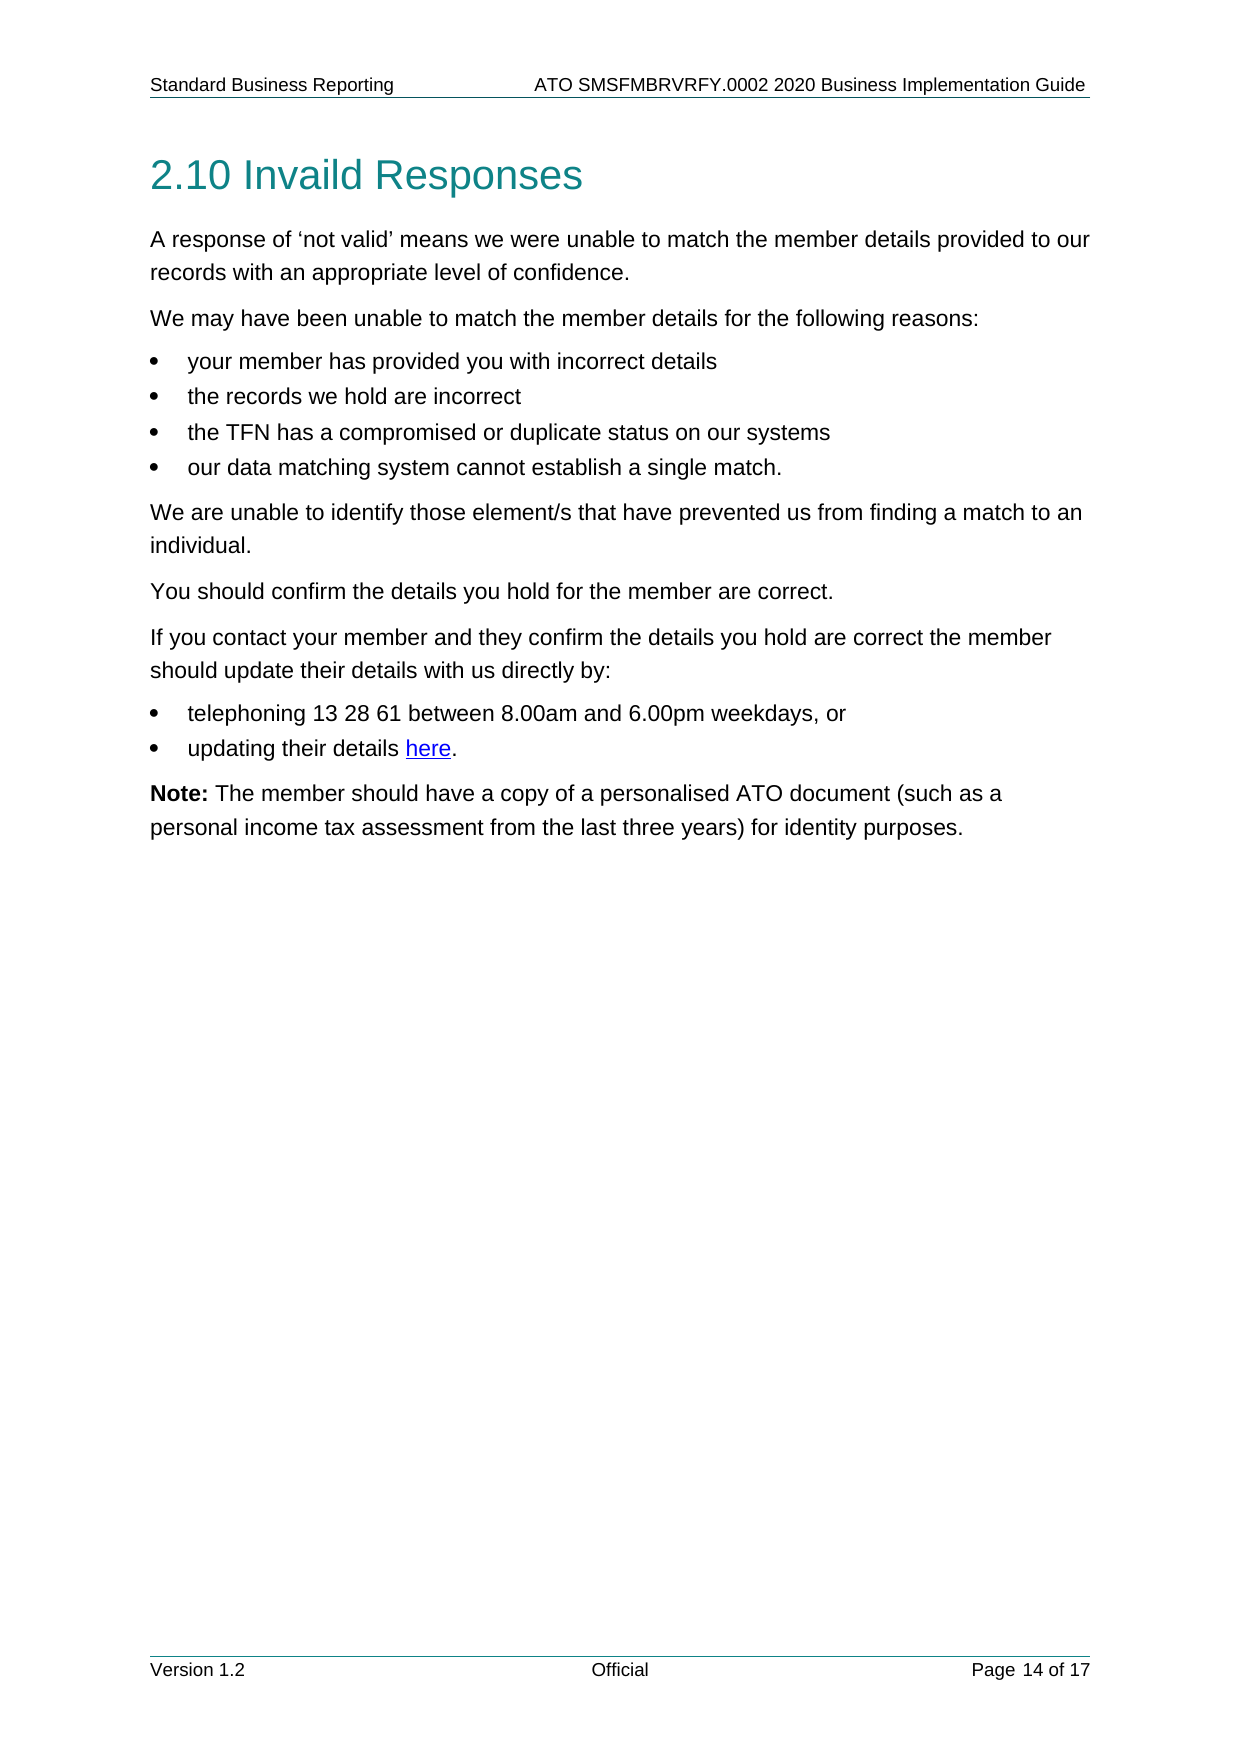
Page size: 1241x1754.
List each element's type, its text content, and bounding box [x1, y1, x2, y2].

list the records we hold are incorrect [150, 381, 1090, 410]
list updating their details here. [150, 733, 1090, 762]
text You should confirm the details you hold for the member are correct. [150, 573, 1090, 606]
text Note: The member should have a copy of a personalised ATO document (such as a personal income tax assessment from the last three years) for identity purposes. [150, 775, 1090, 842]
text A response of ‘not valid’ means we were unable to match the member details provided to our records with an appropriate level of confidence. [150, 221, 1090, 287]
list our data matching system cannot establish a single match. [150, 452, 1090, 481]
text If you contact your member and they confirm the details you hold are correct the member should update their details with us directly by: [150, 619, 1090, 685]
text We may have been unable to match the member details for the following reasons: [150, 300, 1090, 333]
subtitle 2.10 Invaild Responses [150, 150, 1090, 198]
text We are unable to identify those element/s that have prevented us from finding a match to an individual. [150, 494, 1090, 560]
list the TFN has a compromised or duplicate status on our systems [150, 417, 1090, 446]
list telephoning 13 28 61 between 8.00am and 6.00pm weekdays, or [150, 698, 1090, 727]
list your member has provided you with incorrect details [150, 346, 1090, 375]
